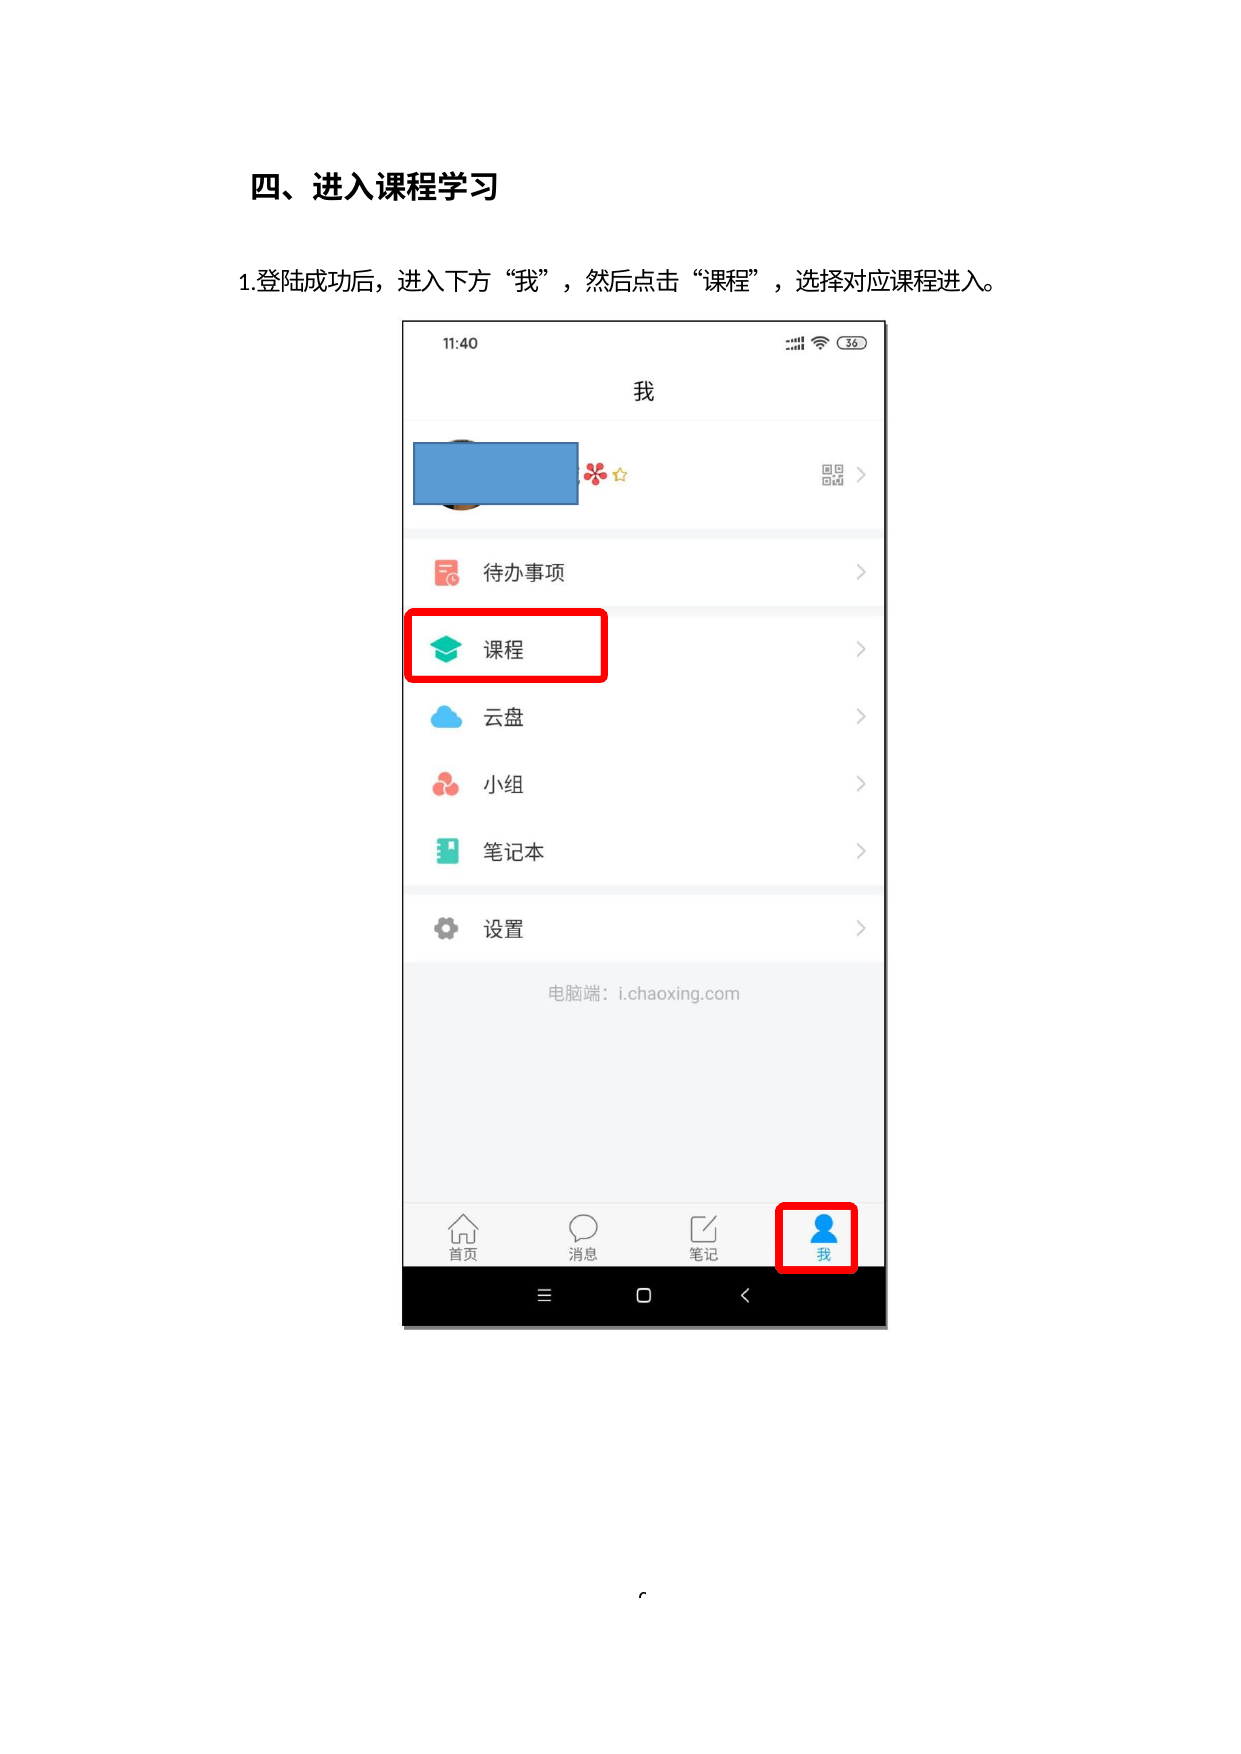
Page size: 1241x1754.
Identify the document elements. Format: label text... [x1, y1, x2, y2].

picture [398, 317, 890, 1331]
text 1.登陆成功后，进入下方“我”，然后点击“课程”，选择对应课程进入。 [237, 261, 1111, 297]
subtitle 四、进入课程学习 [250, 162, 1111, 207]
